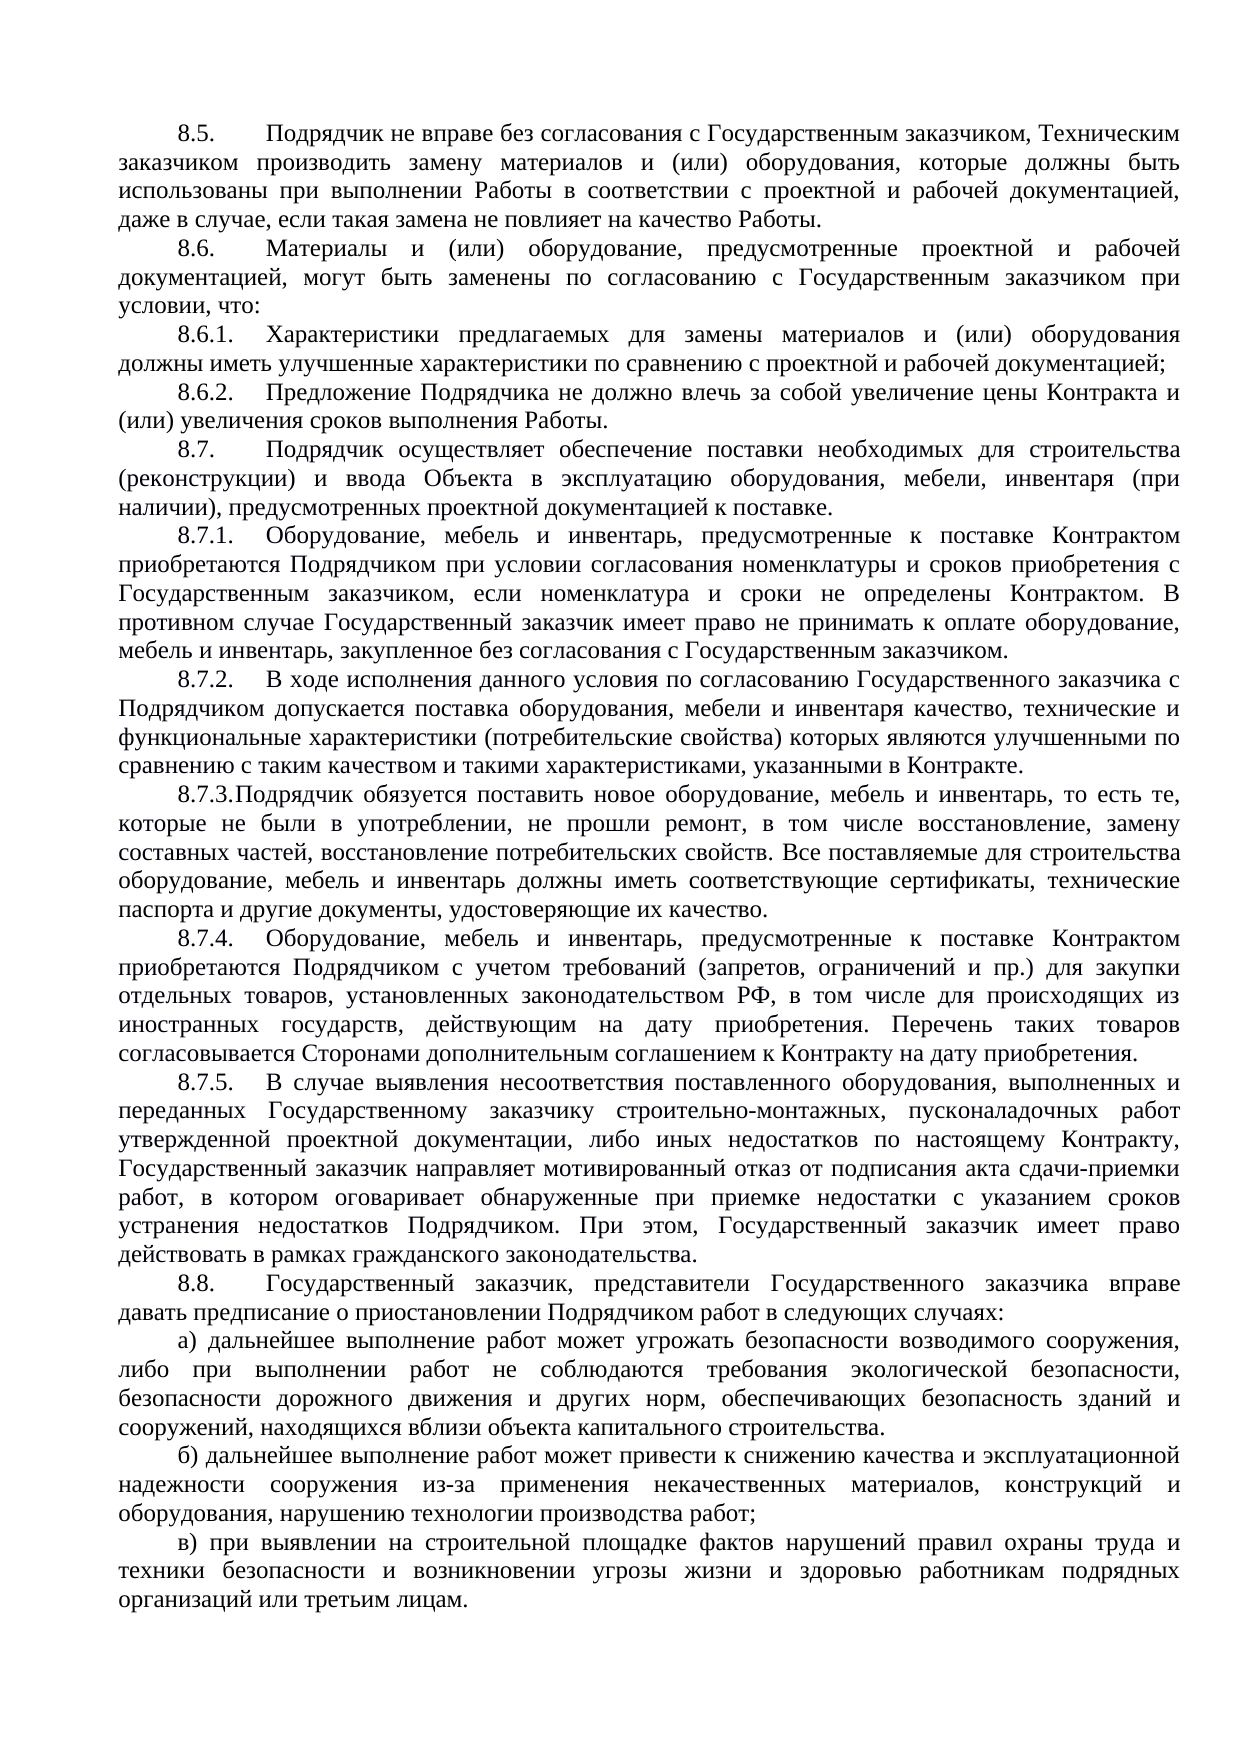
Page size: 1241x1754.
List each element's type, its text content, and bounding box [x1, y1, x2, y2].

list Материалы и (или) оборудование, предусмотренные проектной и рабочей документацией, могут быть заменены по согласованию с Государственным заказчиком при условии, что: [118, 233, 1181, 319]
list Государственный заказчик, представители Государственного заказчика вправе давать предписание о приостановлении Подрядчиком работ в следующих случаях: [118, 1268, 1181, 1326]
list Подрядчик обязуется поставить новое оборудование, мебель и инвентарь, то есть те, которые не были в употреблении, не прошли ремонт, в том числе восстановление, замену составных частей, восстановление потребительских свойств. Все поставляемые для строительства оборудование, мебель и инвентарь должны иметь соответствующие сертификаты, технические паспорта и другие документы, удостоверяющие их качество. [118, 779, 1181, 923]
list В случае выявления несоответствия поставленного оборудования, выполненных и переданных Государственному заказчику строительно-монтажных, пусконаладочных работ утвержденной проектной документации, либо иных недостатков по настоящему Контракту, Государственный заказчик направляет мотивированный отказ от подписания акта сдачи-приемки работ, в котором оговаривает обнаруженные при приемке недостатки с указанием сроков устранения недостатков Подрядчиком. При этом, Государственный заказчик имеет право действовать в рамках гражданского законодательства. [118, 1067, 1181, 1268]
list Подрядчик не вправе без согласования с Государственным заказчиком, Техническим заказчиком производить замену материалов и (или) оборудования, которые должны быть использованы при выполнении Работы в соответствии с проектной и рабочей документацией, даже в случае, если такая замена не повлияет на качество Работы. [118, 118, 1181, 233]
list Подрядчик осуществляет обеспечение поставки необходимых для строительства (реконструкции) и ввода Объекта в эксплуатацию оборудования, мебели, инвентаря (при наличии), предусмотренных проектной документацией к поставке. [118, 434, 1181, 521]
list Предложение Подрядчика не должно влечь за собой увеличение цены Контракта и (или) увеличения сроков выполнения Работы. [118, 377, 1181, 434]
list Оборудование, мебель и инвентарь, предусмотренные к поставке Контрактом приобретаются Подрядчиком с учетом требований (запретов, ограничений и пр.) для закупки отдельных товаров, установленных законодательством РФ, в том числе для происходящих из иностранных государств, действующим на дату приобретения. Перечень таких товаров согласовывается Сторонами дополнительным соглашением к Контракту на дату приобретения. [118, 923, 1181, 1067]
list Оборудование, мебель и инвентарь, предусмотренные к поставке Контрактом приобретаются Подрядчиком при условии согласования номенклатуры и сроков приобретения с Государственным заказчиком, если номенклатура и сроки не определены Контрактом. В противном случае Государственный заказчик имеет право не принимать к оплате оборудование, мебель и инвентарь, закупленное без согласования с Государственным заказчиком. [118, 521, 1181, 664]
list В ходе исполнения данного условия по согласованию Государственного заказчика с Подрядчиком допускается поставка оборудования, мебели и инвентаря качество, технические и функциональные характеристики (потребительские свойства) которых являются улучшенными по сравнению с таким качеством и такими характеристиками, указанными в Контракте. [118, 664, 1181, 779]
text б) дальнейшее выполнение работ может привести к снижению качества и эксплуатационной надежности сооружения из-за применения некачественных материалов, конструкций и оборудования, нарушению технологии производства работ; [118, 1441, 1181, 1527]
text в) при выявлении на строительной площадке фактов нарушений правил охраны труда и техники безопасности и возникновении угрозы жизни и здоровью работникам подрядных организаций или третьим лицам. [118, 1527, 1181, 1613]
list Характеристики предлагаемых для замены материалов и (или) оборудования должны иметь улучшенные характеристики по сравнению с проектной и рабочей документацией; [118, 319, 1181, 377]
text а) дальнейшее выполнение работ может угрожать безопасности возводимого сооружения, либо при выполнении работ не соблюдаются требования экологической безопасности, безопасности дорожного движения и других норм, обеспечивающих безопасность зданий и сооружений, находящихся вблизи объекта капитального строительства. [118, 1326, 1181, 1441]
